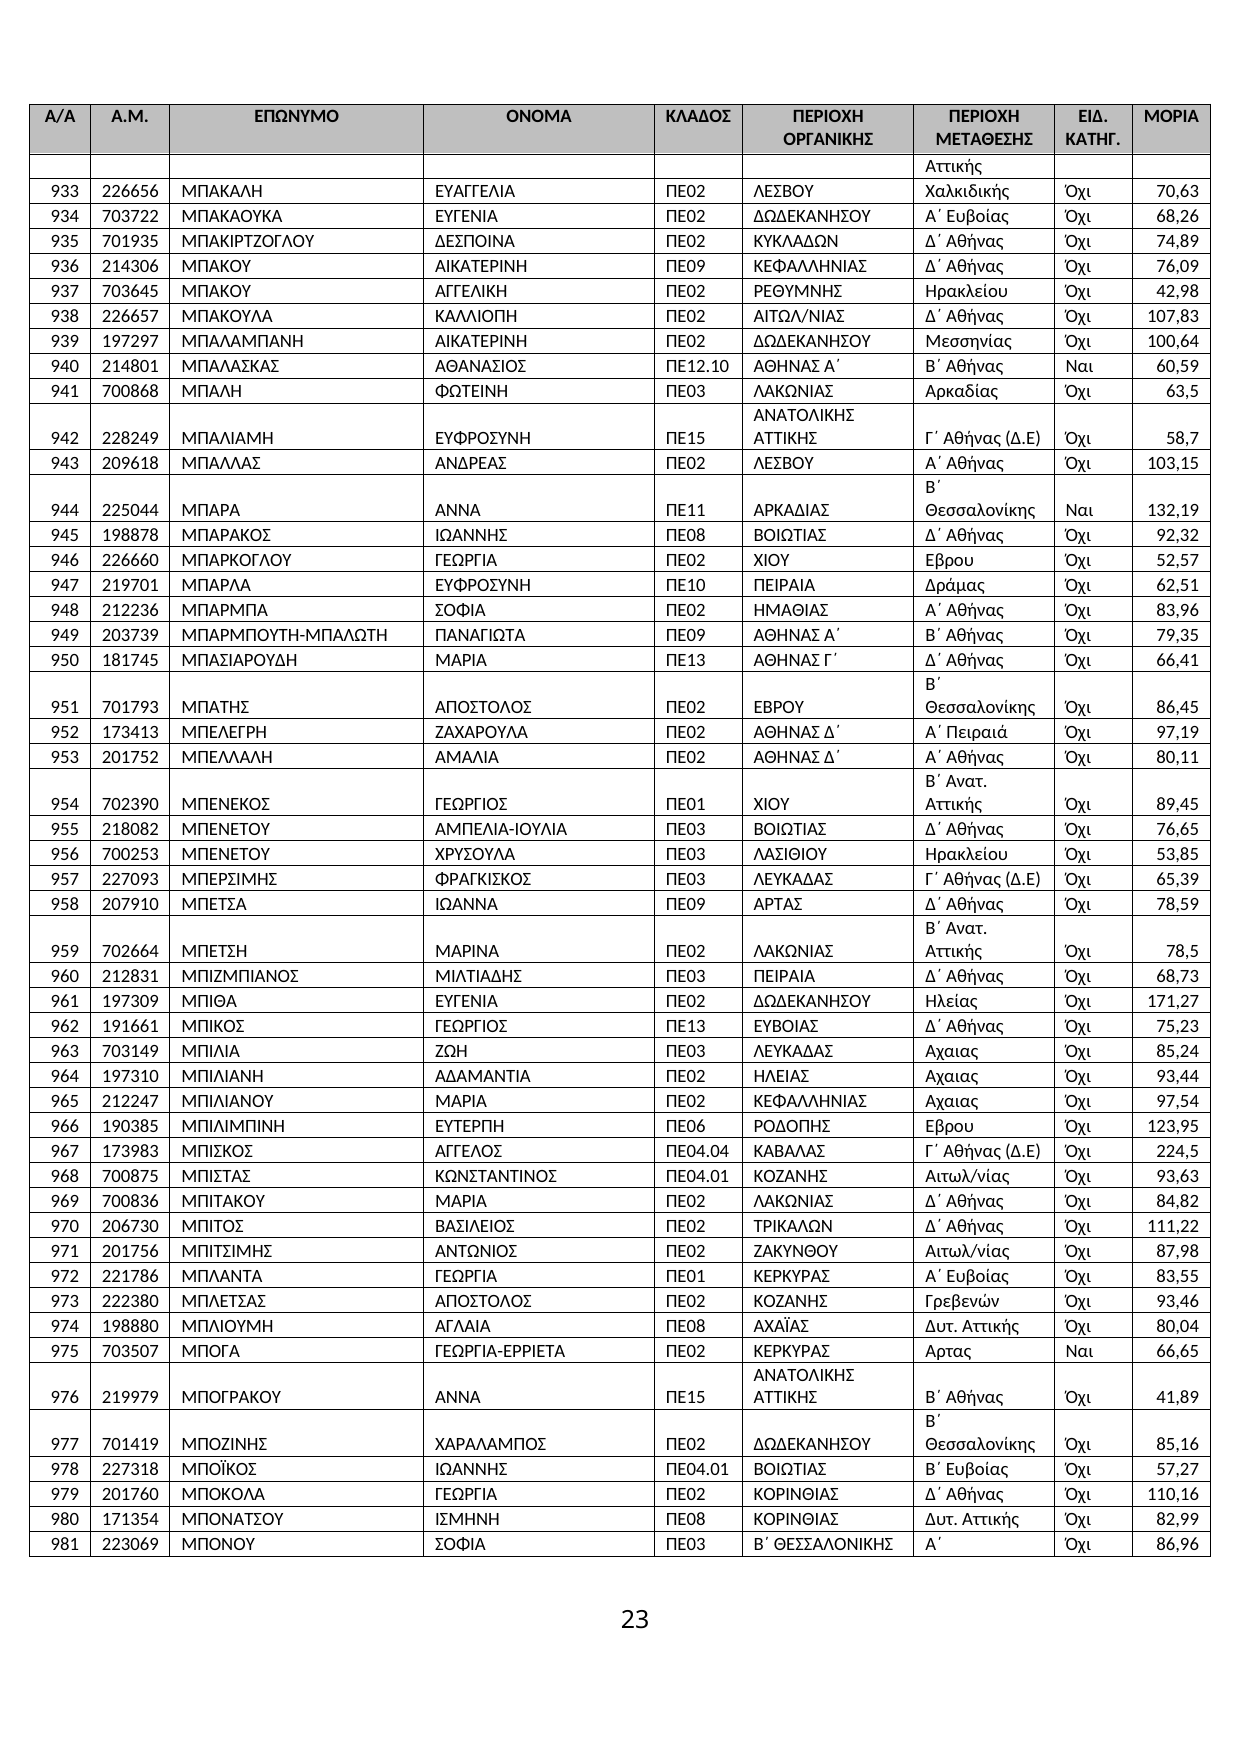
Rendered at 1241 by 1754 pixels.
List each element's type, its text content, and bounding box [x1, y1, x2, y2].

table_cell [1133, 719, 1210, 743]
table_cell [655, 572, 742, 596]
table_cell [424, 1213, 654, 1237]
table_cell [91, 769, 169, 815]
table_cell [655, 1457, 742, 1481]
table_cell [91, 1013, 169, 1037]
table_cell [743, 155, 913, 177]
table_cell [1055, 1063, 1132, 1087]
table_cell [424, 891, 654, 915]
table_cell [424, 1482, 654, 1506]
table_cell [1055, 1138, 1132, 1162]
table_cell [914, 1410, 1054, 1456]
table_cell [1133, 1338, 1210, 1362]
table_header ΕΙΔ. ΚΑΤΗΓ. [1055, 105, 1132, 153]
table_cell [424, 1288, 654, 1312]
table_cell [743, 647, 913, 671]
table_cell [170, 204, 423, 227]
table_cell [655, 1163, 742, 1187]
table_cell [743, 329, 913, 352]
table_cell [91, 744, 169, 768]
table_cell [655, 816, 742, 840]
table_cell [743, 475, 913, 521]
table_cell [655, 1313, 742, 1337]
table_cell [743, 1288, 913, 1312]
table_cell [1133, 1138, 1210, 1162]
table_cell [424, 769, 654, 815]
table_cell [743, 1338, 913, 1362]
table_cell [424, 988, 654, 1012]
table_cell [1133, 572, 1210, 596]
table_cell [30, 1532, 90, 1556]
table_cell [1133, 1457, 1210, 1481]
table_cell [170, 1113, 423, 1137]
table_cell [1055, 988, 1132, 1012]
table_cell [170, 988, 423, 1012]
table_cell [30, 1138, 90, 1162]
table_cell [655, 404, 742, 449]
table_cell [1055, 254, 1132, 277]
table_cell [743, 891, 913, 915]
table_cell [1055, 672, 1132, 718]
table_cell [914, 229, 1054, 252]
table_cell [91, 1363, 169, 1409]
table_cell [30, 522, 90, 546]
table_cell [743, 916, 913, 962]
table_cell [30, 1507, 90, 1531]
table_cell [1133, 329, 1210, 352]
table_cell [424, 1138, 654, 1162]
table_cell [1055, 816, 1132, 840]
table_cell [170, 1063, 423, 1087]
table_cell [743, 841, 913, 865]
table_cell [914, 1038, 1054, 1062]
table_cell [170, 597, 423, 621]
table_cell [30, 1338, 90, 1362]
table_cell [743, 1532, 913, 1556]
table_header ΠΕΡΙΟΧΗ ΟΡΓΑΝΙΚΗΣ [743, 105, 913, 153]
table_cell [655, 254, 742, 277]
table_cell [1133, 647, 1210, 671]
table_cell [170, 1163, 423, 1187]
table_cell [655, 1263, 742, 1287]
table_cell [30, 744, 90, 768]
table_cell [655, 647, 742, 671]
table_header ΠΕΡΙΟΧΗ ΜΕΤΑΘΕΣΗΣ [914, 105, 1054, 153]
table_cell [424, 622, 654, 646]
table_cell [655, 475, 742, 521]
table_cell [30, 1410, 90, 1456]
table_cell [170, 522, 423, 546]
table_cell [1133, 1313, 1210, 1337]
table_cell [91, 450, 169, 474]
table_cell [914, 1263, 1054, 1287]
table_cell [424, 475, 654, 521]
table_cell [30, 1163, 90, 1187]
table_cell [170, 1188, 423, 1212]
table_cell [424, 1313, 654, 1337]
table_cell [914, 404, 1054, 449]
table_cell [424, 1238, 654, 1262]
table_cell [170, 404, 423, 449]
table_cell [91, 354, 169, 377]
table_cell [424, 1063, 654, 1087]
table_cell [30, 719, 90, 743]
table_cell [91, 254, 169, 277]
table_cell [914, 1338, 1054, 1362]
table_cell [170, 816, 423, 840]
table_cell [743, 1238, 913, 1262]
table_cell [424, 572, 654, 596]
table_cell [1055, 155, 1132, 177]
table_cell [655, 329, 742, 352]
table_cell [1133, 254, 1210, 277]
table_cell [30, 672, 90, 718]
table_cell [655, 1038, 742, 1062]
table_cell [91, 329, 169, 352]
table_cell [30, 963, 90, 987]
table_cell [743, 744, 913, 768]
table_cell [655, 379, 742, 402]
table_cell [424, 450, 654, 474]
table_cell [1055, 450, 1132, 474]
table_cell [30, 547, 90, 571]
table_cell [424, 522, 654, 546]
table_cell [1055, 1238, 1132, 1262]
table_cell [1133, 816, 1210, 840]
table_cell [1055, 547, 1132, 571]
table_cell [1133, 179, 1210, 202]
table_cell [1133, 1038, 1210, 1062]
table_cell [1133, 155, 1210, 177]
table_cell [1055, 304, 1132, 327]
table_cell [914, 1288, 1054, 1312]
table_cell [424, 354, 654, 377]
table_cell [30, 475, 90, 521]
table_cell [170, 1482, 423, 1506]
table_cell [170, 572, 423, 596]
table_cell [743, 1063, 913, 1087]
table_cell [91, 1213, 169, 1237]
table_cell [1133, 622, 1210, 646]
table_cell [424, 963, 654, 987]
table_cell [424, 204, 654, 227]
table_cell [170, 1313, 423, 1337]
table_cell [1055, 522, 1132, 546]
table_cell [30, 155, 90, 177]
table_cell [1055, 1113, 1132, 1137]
table_header Α.Μ. [91, 105, 169, 153]
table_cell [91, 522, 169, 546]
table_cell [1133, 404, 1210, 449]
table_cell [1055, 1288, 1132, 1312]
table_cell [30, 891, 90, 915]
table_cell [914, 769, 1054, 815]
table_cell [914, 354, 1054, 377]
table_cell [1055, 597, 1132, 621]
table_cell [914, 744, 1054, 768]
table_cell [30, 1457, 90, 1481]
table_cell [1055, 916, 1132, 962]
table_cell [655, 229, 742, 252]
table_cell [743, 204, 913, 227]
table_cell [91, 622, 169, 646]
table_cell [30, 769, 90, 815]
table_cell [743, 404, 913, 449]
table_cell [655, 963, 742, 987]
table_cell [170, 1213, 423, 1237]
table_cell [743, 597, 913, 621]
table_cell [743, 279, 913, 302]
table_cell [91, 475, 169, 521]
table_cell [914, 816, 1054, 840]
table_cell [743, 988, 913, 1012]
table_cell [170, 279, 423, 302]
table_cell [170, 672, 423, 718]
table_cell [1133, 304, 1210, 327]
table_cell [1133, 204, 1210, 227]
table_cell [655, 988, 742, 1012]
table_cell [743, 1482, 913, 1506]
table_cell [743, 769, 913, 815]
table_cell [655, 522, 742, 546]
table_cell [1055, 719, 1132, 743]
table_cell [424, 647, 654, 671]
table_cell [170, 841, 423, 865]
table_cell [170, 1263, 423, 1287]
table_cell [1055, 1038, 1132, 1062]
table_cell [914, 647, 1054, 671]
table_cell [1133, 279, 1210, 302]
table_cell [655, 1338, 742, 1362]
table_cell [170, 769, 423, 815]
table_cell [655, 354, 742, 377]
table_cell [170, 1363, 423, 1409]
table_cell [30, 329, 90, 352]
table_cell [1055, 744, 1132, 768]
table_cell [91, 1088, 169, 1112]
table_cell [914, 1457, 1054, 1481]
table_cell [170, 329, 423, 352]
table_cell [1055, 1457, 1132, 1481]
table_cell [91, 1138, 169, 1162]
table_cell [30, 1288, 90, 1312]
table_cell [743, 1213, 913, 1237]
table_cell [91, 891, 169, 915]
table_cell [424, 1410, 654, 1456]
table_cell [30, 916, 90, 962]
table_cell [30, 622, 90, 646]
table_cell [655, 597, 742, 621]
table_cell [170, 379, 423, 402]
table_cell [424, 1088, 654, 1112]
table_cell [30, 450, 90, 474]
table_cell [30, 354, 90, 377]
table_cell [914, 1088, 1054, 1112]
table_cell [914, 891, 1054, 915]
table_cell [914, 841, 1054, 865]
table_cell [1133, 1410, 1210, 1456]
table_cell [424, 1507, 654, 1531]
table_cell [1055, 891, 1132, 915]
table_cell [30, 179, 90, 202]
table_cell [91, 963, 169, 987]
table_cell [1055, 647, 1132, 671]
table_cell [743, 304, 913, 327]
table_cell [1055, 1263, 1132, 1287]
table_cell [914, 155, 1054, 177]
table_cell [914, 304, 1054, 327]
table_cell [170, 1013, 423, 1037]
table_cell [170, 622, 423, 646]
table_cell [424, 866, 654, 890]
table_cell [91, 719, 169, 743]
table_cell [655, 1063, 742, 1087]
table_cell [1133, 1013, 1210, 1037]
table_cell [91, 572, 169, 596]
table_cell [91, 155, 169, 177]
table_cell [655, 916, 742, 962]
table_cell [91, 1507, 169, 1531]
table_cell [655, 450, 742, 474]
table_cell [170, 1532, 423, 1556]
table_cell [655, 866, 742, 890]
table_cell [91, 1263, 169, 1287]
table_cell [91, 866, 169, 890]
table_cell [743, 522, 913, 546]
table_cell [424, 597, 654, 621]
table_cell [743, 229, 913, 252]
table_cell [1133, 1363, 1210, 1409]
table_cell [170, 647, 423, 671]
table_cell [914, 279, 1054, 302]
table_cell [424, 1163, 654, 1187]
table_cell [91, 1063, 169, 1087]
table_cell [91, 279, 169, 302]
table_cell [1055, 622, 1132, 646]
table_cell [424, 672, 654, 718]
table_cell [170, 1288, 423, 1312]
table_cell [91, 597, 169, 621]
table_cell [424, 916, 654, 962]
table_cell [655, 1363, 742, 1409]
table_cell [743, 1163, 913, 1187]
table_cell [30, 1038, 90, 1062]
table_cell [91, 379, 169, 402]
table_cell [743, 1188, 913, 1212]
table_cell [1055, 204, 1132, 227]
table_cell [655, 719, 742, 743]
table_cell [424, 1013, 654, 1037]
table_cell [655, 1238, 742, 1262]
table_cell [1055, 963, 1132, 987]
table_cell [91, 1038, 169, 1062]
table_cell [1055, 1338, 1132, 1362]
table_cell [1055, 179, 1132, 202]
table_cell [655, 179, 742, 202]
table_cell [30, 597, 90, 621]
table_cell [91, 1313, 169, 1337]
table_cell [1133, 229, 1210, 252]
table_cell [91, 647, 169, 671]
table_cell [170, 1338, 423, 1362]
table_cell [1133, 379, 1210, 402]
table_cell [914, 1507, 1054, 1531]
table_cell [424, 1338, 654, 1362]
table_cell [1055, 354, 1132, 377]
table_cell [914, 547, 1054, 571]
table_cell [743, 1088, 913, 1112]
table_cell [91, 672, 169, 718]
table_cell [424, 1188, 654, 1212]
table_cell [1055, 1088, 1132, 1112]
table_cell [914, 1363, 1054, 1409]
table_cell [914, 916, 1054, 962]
table_header ΕΠΩΝΥΜΟ [170, 105, 423, 153]
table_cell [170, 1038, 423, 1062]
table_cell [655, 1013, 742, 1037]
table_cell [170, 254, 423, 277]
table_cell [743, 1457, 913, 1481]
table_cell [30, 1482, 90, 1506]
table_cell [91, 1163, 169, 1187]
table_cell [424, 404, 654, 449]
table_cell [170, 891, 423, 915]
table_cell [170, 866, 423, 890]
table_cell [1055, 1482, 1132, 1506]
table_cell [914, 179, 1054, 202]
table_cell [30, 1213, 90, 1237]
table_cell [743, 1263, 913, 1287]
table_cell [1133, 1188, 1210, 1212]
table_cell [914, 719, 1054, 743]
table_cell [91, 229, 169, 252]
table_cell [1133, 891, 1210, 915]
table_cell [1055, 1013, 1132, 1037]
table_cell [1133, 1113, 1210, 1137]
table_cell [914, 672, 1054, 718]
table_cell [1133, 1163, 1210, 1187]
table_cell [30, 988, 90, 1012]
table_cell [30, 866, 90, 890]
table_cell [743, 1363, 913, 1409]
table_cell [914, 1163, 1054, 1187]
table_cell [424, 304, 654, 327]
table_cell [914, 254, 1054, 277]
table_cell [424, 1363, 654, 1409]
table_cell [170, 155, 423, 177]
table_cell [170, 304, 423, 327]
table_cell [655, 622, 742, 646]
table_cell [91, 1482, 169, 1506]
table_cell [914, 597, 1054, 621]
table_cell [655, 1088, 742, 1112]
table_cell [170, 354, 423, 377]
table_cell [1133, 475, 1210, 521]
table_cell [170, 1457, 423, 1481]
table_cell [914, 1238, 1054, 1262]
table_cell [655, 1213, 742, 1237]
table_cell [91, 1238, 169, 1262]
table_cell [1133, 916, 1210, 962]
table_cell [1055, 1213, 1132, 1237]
table_header Α/Α [30, 105, 90, 153]
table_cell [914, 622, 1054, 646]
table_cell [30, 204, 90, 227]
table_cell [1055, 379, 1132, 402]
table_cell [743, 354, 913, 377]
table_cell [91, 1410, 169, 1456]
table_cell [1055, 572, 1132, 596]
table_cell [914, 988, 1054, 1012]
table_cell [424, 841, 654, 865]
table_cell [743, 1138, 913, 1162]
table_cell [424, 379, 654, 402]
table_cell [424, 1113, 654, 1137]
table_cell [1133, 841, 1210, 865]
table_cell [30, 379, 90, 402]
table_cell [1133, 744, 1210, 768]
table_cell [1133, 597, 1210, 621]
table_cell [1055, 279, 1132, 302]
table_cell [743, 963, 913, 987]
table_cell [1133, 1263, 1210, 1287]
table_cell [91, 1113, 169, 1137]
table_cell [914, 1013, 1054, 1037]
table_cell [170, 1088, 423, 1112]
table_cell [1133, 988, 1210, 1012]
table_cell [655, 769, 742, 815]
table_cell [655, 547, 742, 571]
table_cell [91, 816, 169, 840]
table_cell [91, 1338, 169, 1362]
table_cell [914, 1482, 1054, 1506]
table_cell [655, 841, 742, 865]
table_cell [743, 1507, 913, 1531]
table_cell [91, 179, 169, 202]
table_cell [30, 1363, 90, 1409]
table_header ΟΝΟΜΑ [424, 105, 654, 153]
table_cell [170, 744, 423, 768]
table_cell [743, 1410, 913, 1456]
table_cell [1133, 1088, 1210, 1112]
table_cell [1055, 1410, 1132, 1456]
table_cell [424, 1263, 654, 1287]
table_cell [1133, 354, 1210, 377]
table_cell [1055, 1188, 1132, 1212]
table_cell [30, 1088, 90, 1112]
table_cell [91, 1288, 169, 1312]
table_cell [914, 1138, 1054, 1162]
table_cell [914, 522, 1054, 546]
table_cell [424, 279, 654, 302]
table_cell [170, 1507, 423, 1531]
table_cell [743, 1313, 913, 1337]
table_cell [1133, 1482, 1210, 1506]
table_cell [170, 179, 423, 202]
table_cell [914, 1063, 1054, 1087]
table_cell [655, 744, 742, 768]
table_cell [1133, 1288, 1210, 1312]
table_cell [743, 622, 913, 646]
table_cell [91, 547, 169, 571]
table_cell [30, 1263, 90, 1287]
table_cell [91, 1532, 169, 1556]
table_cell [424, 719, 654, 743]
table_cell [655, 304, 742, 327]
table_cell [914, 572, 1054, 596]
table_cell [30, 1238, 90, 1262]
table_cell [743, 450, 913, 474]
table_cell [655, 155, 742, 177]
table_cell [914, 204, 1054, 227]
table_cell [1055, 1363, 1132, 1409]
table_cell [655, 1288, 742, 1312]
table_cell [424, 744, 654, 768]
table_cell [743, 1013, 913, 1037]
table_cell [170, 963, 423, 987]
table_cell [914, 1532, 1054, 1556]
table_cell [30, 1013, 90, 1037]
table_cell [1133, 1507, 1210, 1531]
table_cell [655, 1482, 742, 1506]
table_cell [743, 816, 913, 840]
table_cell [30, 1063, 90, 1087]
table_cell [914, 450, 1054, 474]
table_header ΜΟΡΙΑ [1133, 105, 1210, 153]
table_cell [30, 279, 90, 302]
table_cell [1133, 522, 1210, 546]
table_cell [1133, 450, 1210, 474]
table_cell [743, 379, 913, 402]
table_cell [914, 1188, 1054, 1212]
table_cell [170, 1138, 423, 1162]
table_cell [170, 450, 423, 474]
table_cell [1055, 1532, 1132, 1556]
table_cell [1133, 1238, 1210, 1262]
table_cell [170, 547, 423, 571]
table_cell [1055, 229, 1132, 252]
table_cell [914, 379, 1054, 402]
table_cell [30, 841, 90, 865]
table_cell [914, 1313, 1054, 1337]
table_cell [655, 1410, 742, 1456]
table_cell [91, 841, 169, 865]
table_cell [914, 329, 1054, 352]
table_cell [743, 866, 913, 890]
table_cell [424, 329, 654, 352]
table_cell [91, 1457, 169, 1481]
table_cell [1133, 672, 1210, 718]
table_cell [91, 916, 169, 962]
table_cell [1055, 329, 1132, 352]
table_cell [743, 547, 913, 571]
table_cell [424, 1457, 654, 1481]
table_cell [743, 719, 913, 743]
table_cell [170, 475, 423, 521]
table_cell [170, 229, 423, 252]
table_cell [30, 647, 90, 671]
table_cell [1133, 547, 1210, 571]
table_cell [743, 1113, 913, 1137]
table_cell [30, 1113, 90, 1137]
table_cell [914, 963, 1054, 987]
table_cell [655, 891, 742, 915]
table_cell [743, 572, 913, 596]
table_header ΚΛΑΔΟΣ [655, 105, 742, 153]
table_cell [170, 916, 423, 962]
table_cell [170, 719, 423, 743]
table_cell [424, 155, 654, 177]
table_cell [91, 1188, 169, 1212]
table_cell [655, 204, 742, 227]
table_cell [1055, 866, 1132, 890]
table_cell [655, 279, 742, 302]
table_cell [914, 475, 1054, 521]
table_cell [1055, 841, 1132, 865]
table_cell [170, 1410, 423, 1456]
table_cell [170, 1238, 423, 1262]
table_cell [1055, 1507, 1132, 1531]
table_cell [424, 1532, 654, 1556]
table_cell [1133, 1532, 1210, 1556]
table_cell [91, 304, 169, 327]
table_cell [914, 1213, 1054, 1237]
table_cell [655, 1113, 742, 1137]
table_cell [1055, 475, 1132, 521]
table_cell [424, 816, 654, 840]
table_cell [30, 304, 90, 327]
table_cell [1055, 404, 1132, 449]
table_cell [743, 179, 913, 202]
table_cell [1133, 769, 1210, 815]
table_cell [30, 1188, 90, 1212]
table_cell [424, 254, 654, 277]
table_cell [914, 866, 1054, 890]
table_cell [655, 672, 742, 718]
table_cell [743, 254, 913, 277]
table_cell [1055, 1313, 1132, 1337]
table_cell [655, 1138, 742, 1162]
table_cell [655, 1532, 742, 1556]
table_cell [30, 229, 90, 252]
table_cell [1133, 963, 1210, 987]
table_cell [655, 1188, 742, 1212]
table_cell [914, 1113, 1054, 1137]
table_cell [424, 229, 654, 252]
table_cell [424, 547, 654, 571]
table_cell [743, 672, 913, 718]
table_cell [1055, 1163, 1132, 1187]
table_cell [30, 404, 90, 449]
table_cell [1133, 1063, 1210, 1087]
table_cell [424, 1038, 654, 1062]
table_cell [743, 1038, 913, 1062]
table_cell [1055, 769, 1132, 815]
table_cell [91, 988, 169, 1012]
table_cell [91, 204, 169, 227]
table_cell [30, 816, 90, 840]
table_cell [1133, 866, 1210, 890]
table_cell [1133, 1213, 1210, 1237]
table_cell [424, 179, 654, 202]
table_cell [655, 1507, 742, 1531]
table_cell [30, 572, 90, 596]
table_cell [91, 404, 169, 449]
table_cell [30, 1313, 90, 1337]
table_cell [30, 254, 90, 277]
